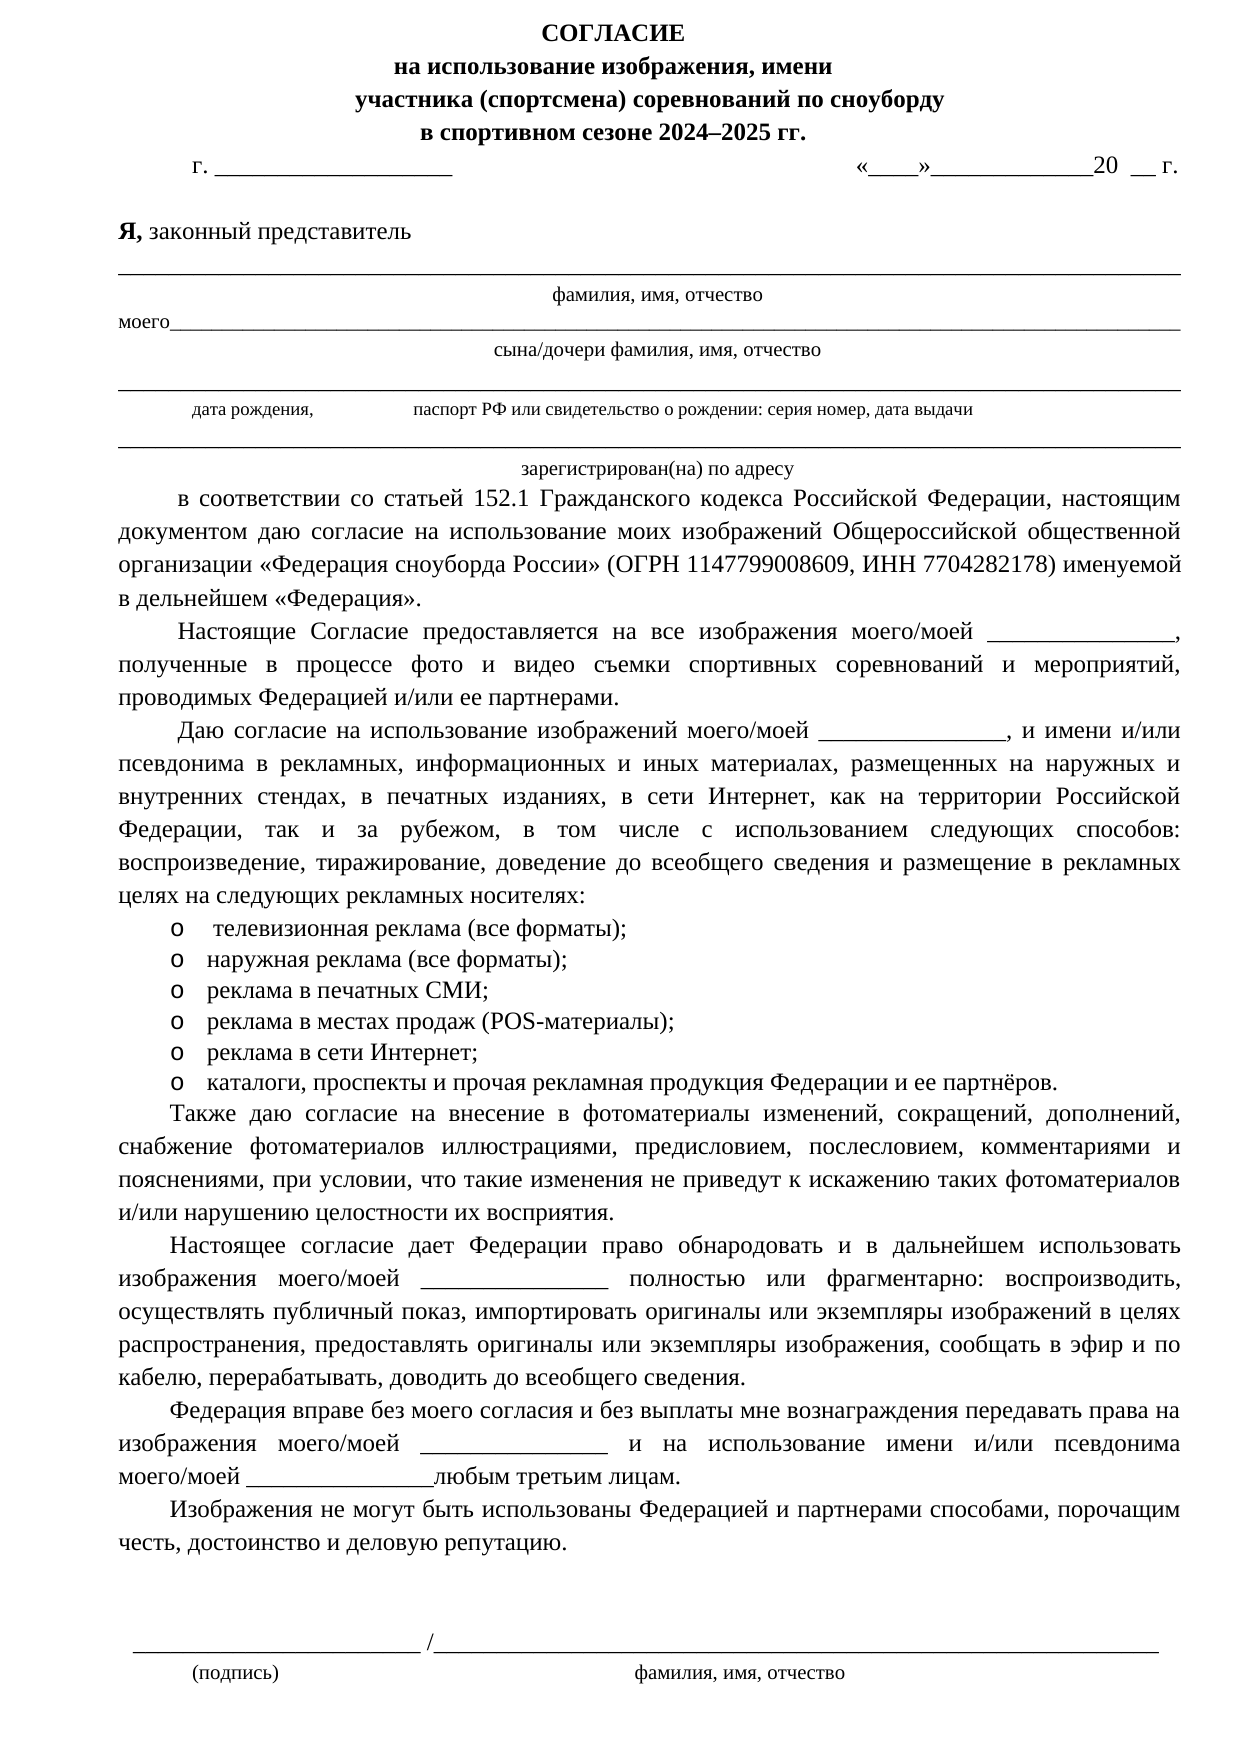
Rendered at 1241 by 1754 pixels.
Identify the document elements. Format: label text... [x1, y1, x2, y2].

text Изображения не могут быть использованы Федерацией и партнерами способами, порочащим честь, достоинство и деловую репутацию. [118, 1494, 1182, 1556]
list реклама в местах продаж (POS-материалы); [169, 1006, 1182, 1037]
text Настоящие Согласие предоставляется на все изображения моего/моей _______________, полученные в процессе фото и видео съемки спортивных соревнований и мероприятий, проводимых Федерацией и/или ее партнерами. [118, 616, 1182, 711]
text Настоящее согласие дает Федерации право обнародовать и в дальнейшем использовать изображения моего/моей _______________ полностью или фрагментарно: воспроизводить, осуществлять публичный показ, импортировать оригиналы или экземпляры изображений в целях распространения, предоставлять оригиналы или экземпляры изображения, сообщать в эфир и по кабелю, перерабатывать, доводить до всеобщего сведения. [118, 1230, 1182, 1391]
text (подпись) фамилия, имя, отчество [118, 1659, 1182, 1684]
text СОГЛАСИЕ [44, 18, 1182, 46]
text дата рождения, паспорт РФ или свидетельство о рождении: серия номер, дата выдачи [118, 398, 1182, 419]
list реклама в печатных СМИ; [169, 975, 1182, 1006]
text _____________________________________________________________________________________ [118, 365, 1182, 393]
text сына/дочери фамилия, имя, отчество [44, 337, 1182, 361]
text Федерация вправе без моего согласия и без выплаты мне вознаграждения передавать права на изображения моего/моей _______________ и на использование имени и/или псевдонима моего/моей _______________любым третьим лицам. [118, 1395, 1182, 1490]
text Я, законный представитель [118, 216, 1182, 244]
text в соответствии со статьей 152.1 Гражданского кодекса Российской Федерации, настоящим документом даю согласие на использование моих изображений Общероссийской общественной организации «Федерация сноуборда России» (ОГРН 1147799008609, ИНН 7704282178) именуемой в дельнейшем «Федерация». [118, 483, 1182, 612]
list реклама в сети Интернет; [169, 1037, 1182, 1067]
text зарегистрирован(на) по адресу [44, 456, 1182, 479]
text на использование изображения, имени [44, 51, 1182, 79]
list каталоги, проспекты и прочая рекламная продукция Федерации и ее партнёров. [169, 1067, 1182, 1098]
text Даю согласие на использование изображений моего/моей _______________, и имени и/или псевдонима в рекламных, информационных и иных материалах, размещенных на наружных и внутренних стендах, в печатных изданиях, в сети Интернет, как на территории Российской Федерации, так и за рубежом, в том числе с использованием следующих способов: воспроизведение, тиражирование, доведение до всеобщего сведения и размещение в рекламных целях на следующих рекламных носителях: [118, 715, 1182, 909]
text Также даю согласие на внесение в фотоматериалы изменений, сокращений, дополнений, снабжение фотоматериалов иллюстрациями, предисловием, послесловием, комментариями и пояснениями, при условии, что такие изменения не приведут к искажению таких фотоматериалов и/или нарушению целостности их восприятия. [118, 1098, 1182, 1226]
list наружная реклама (все форматы); [169, 944, 1182, 975]
text участника (спортсмена) соревнований по сноуборду [118, 84, 1182, 112]
text г. ___________________ «____»_____________20 __ г. [118, 150, 1182, 178]
text _____________________________________________________________________________________ [118, 249, 1182, 278]
text в спортивном сезоне 2024–2025 гг. [44, 117, 1182, 146]
text _____________________________________________________________________________________ [118, 422, 1182, 451]
text _______________________ /__________________________________________________________ [44, 1627, 1182, 1655]
list телевизионная реклама (все форматы); [169, 913, 1182, 944]
text фамилия, имя, отчество [44, 282, 1182, 306]
text моего_________________________________________________________________________________________________ [118, 309, 1182, 333]
